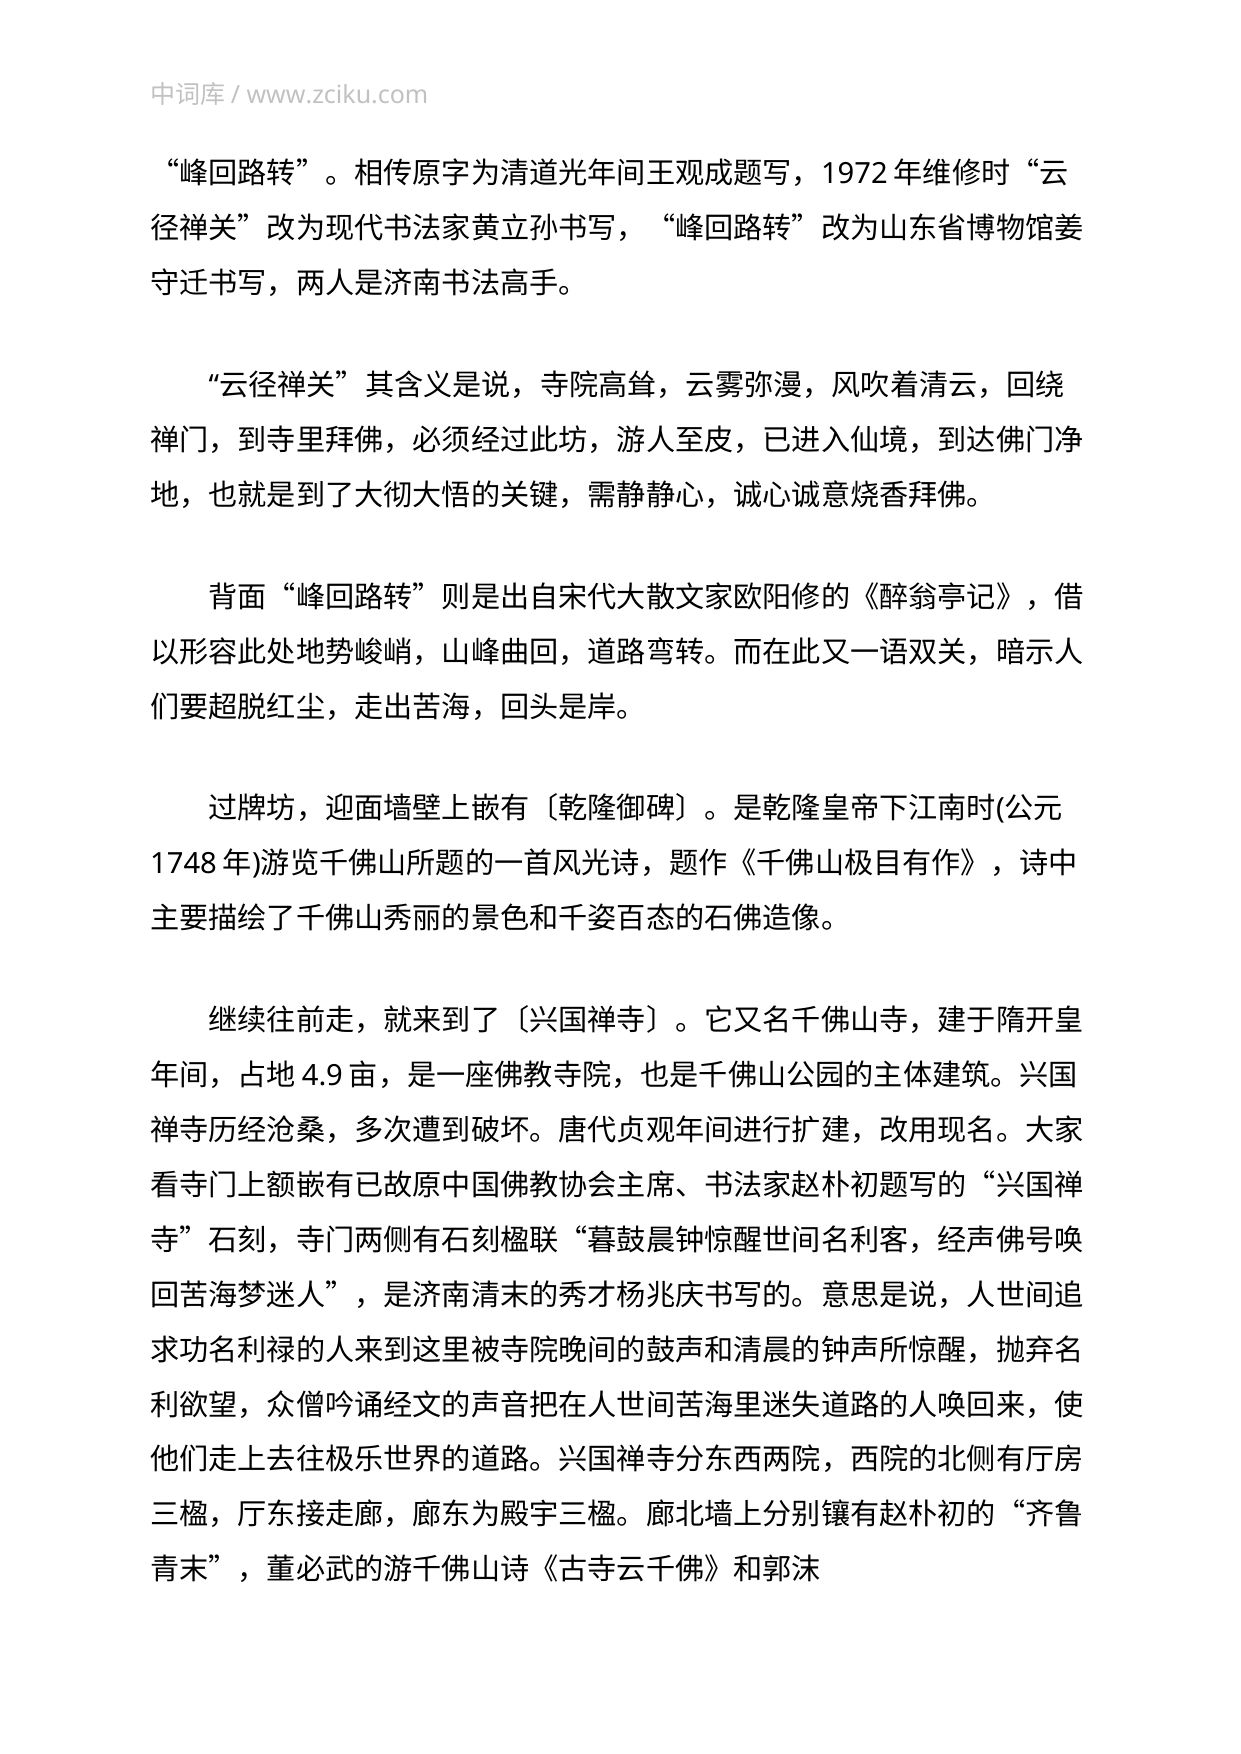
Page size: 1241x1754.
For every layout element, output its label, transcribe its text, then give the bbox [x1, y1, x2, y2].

text “云径禅关”其含义是说，寺院高耸，云雾弥漫，风吹着清云，回绕禅门，到寺里拜佛，必须经过此坊，游人至皮，已进入仙境，到达佛门净地，也就是到了大彻大悟的关键，需静静心，诚心诚意烧香拜佛。 [150, 362, 1090, 514]
text 继续往前走，就来到了〔兴国禅寺〕。它又名千佛山寺，建于隋开皇年间，占地4.9亩，是一座佛教寺院，也是千佛山公园的主体建筑。兴国禅寺历经沧桑，多次遭到破坏。唐代贞观年间进行扩建，改用现名。大家看寺门上额嵌有已故原中国佛教协会主席、书法家赵朴初题写的“兴国禅寺”石刻，寺门两侧有石刻楹联“暮鼓晨钟惊醒世间名利客，经声佛号唤回苦海梦迷人”，是济南清末的秀才杨兆庆书写的。意思是说，人世间追求功名利禄的人来到这里被寺院晚间的鼓声和清晨的钟声所惊醒，抛弃名利欲望，众僧吟诵经文的声音把在人世间苦海里迷失道路的人唤回来，使他们走上去往极乐世界的道路。兴国禅寺分东西两院，西院的北侧有厅房三楹，厅东接走廊，廊东为殿宇三楹。廊北墙上分别镶有赵朴初的“齐鲁青末”，董必武的游千佛山诗《古寺云千佛》和郭沫 [150, 997, 1090, 1588]
text 过牌坊，迎面墙壁上嵌有〔乾隆御碑〕。是乾隆皇帝下江南时(公元1748年)游览千佛山所题的一首风光诗，题作《千佛山极目有作》，诗中主要描绘了千佛山秀丽的景色和千姿百态的石佛造像。 [150, 785, 1090, 937]
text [150, 150, 1090, 302]
text 背面“峰回路转”则是出自宋代大散文家欧阳修的《醉翁亭记》，借以形容此处地势峻峭，山峰曲回，道路弯转。而在此又一语双关，暗示人们要超脱红尘，走出苦海，回头是岸。 [150, 573, 1090, 725]
